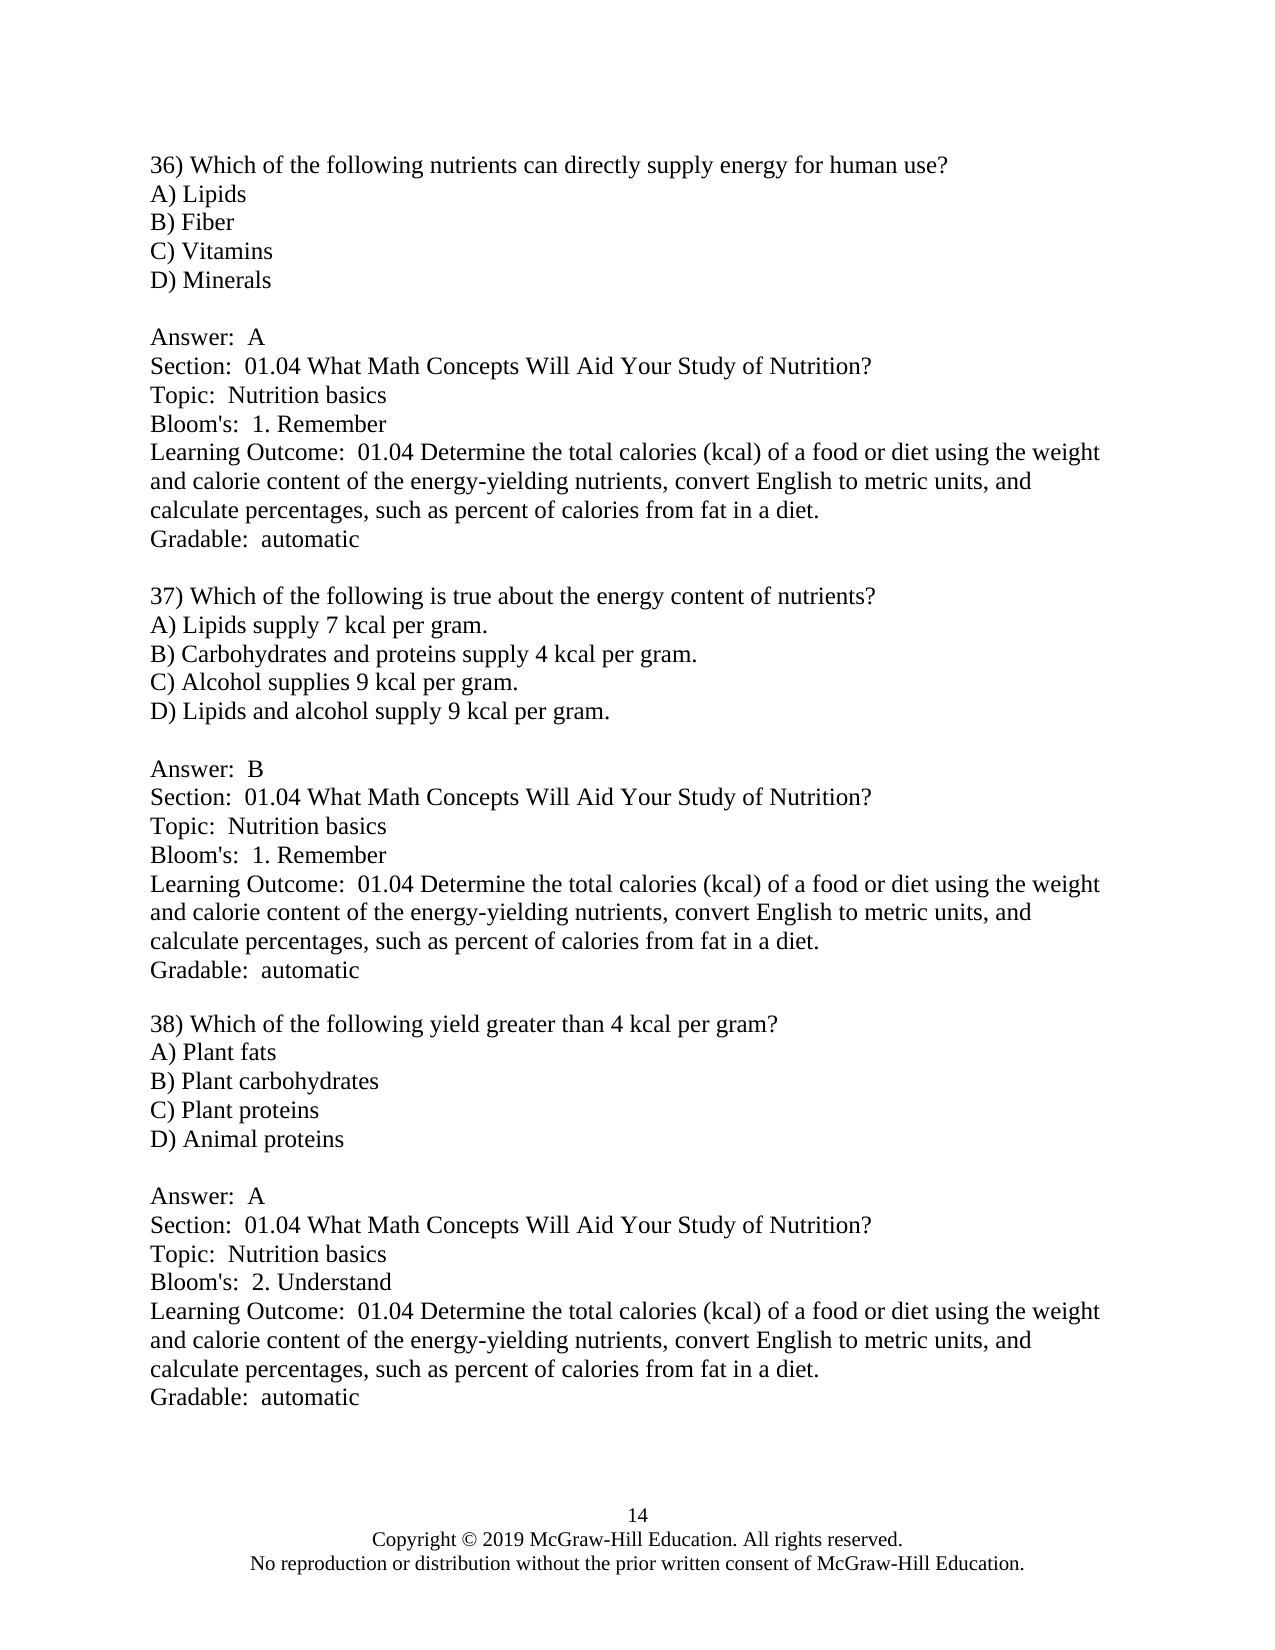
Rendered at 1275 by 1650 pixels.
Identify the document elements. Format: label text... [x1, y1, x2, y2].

text Section: 01.04 What Math Concepts Will Aid Your Study of Nutrition? [150, 1210, 1125, 1239]
text D) Lipids and alcohol supply 9 kcal per gram. [150, 696, 1125, 725]
text Topic: Nutrition basics [150, 811, 1125, 840]
text A) Plant fats [150, 1037, 1125, 1066]
text Bloom's: 1. Remember [150, 840, 1125, 869]
text Bloom's: 1. Remember [150, 409, 1125, 437]
text 38) Which of the following yield greater than 4 kcal per gram? [150, 1009, 1125, 1037]
text D) Minerals [150, 265, 1125, 294]
text B) Fiber [150, 207, 1125, 236]
text Answer: A [150, 1181, 1125, 1210]
text 36) Which of the following nutrients can directly supply energy for human use? [150, 150, 1125, 179]
text Topic: Nutrition basics [150, 380, 1125, 409]
text Gradable: automatic [150, 955, 1125, 984]
text Gradable: automatic [150, 524, 1125, 552]
text C) Plant proteins [150, 1095, 1125, 1124]
text Answer: A [150, 322, 1125, 351]
text A) Lipids [150, 179, 1125, 207]
text Section: 01.04 What Math Concepts Will Aid Your Study of Nutrition? [150, 351, 1125, 380]
text C) Vitamins [150, 236, 1125, 265]
text C) Alcohol supplies 9 kcal per gram. [150, 667, 1125, 696]
text 37) Which of the following is true about the energy content of nutrients? [150, 581, 1125, 610]
text Answer: B [150, 754, 1125, 782]
text Bloom's: 2. Understand [150, 1267, 1125, 1296]
text A) Lipids supply 7 kcal per gram. [150, 610, 1125, 639]
text D) Animal proteins [150, 1124, 1125, 1152]
text B) Plant carbohydrates [150, 1066, 1125, 1095]
text Section: 01.04 What Math Concepts Will Aid Your Study of Nutrition? [150, 782, 1125, 811]
text B) Carbohydrates and proteins supply 4 kcal per gram. [150, 639, 1125, 667]
text Topic: Nutrition basics [150, 1239, 1125, 1267]
text Gradable: automatic [150, 1382, 1125, 1411]
